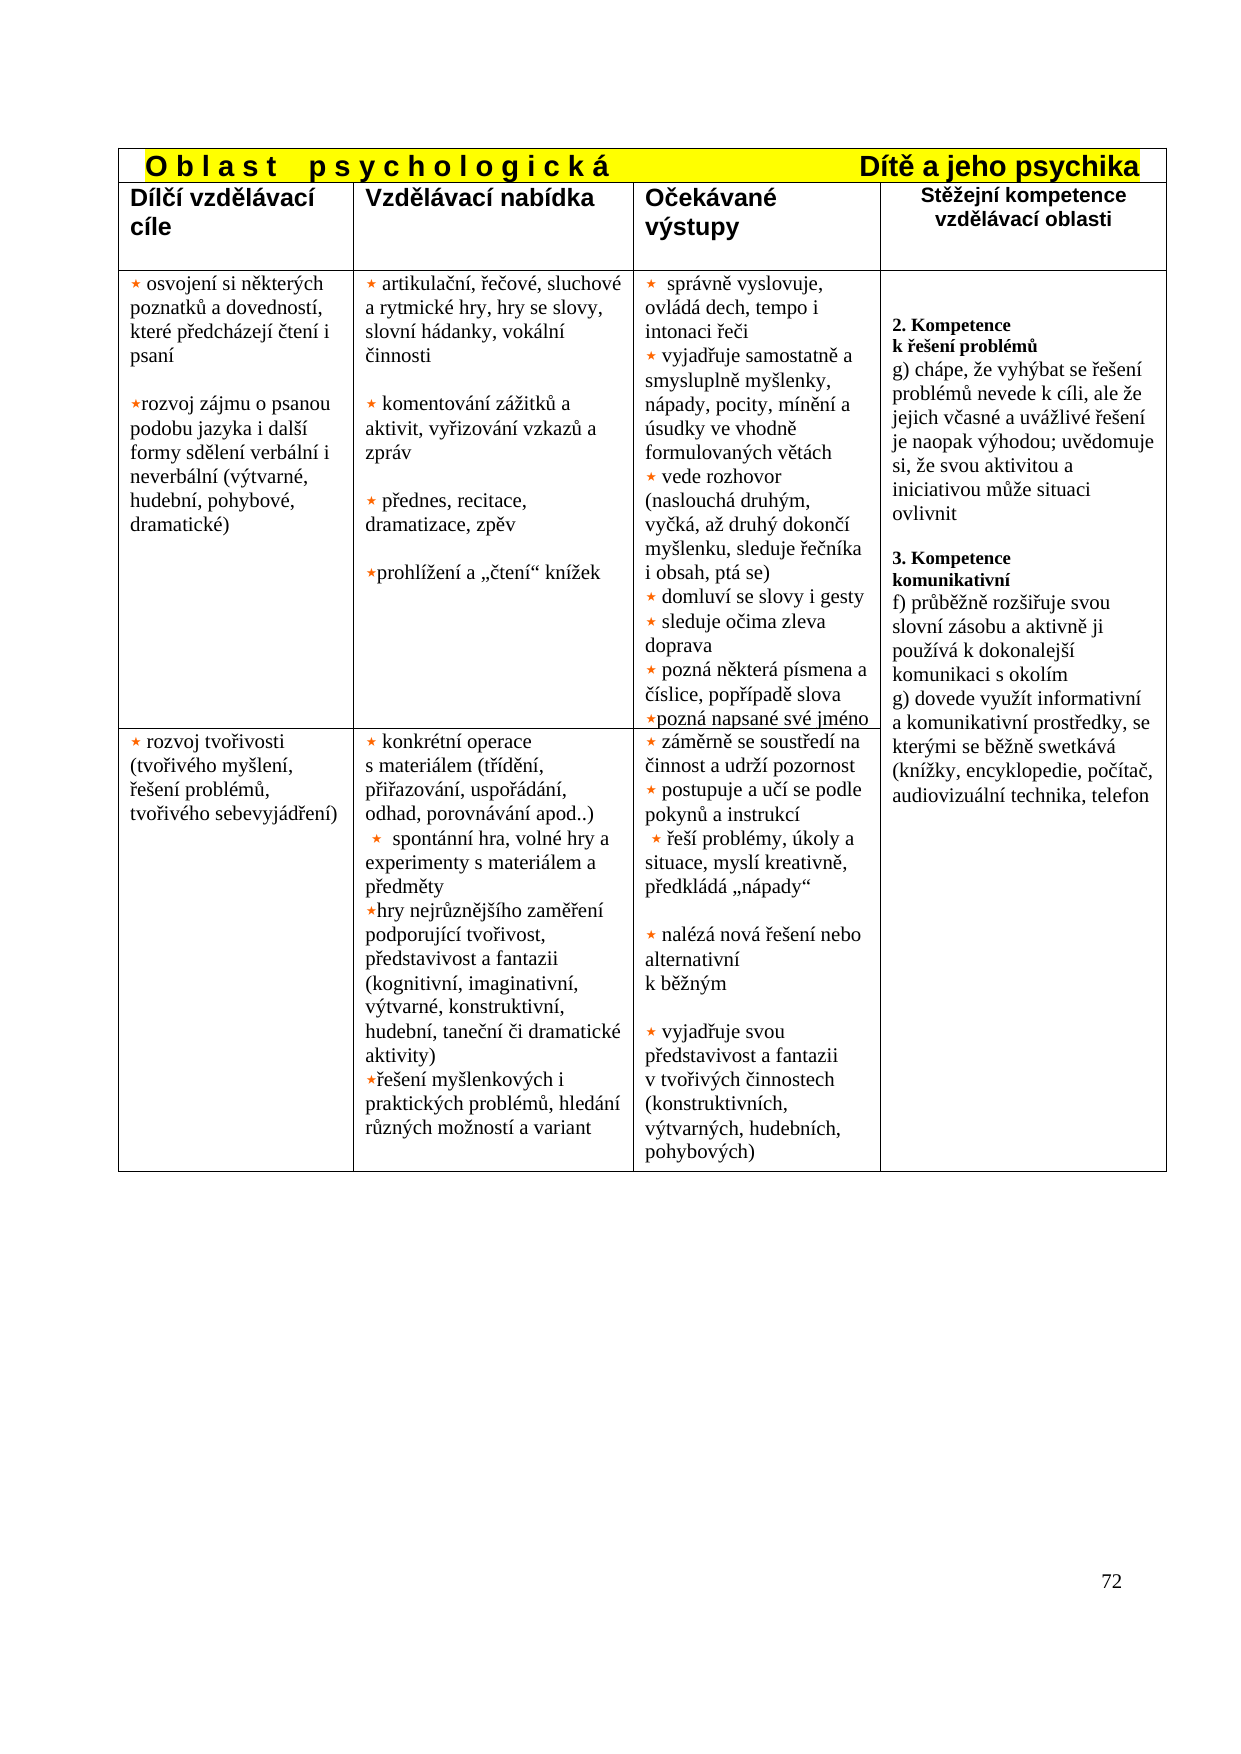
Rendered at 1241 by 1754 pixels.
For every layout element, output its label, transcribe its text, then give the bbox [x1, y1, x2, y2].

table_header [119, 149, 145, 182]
table_cell ٭ konkrétní operace s materiálem (třídění, přiřazování, uspořádání, odhad, porovnávání apod..) ٭ spontánní hra, volné hry a experimenty s materiálem a předměty ٭hry nejrůznějšího zaměření podporující tvořivost, představivost a fantazii (kognitivní, imaginativní, výtvarné, konstruktivní, hudební, taneční či dramatické aktivity) ٭řešení myšlenkových i praktických problémů, hledání různých možností a variant [354, 729, 633, 1171]
table_cell ٭ osvojení si některých poznatků a dovedností, které předcházejí čtení i psaní ٭rozvoj zájmu o psanou podobu jazyka i další formy sdělení verbální i neverbální (výtvarné, hudební, pohybové, dramatické) [119, 271, 353, 728]
table_cell Vzdělávací nabídka [354, 183, 633, 269]
table_cell ٭ rozvoj tvořivosti (tvořivého myšlení, řešení problémů, tvořivého sebevyjádření) [119, 729, 353, 1171]
table_cell ٭ artikulační, řečové, sluchové a rytmické hry, hry se slovy, slovní hádanky, vokální činnosti ٭ komentování zážitků a aktivit, vyřizování vzkazů a zpráv ٭ přednes, recitace, dramatizace, zpěv ٭prohlížení a „čtení“ knížek [354, 271, 633, 728]
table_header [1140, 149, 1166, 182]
table_cell 2. Kompetence k řešení problémů g) chápe, že vyhýbat se řešení problémů nevede k cíli, ale že jejich včasné a uvážlivé řešení je naopak výhodou; uvědomuje si, že svou aktivitou a iniciativou může situaci ovlivnit 3. Kompetence komunikativní f) průběžně rozšiřuje svou slovní zásobu a aktivně ji používá k dokonalejší komunikaci s okolím g) dovede využít informativní a komunikativní prostředky, se kterými se běžně swetkává (knížky, encyklopedie, počítač, audiovizuální technika, telefon 4. Kompetence sociální a personální a)samostatně rozhoduje o svých činnostech; umí si vytvořit svůj názor a vyjádřit jej [881, 271, 1166, 1171]
table_cell Dílčí vzdělávací cíle [119, 183, 353, 269]
table_cell ٭ správně vyslovuje, ovládá dech, tempo i intonaci řeči ٭ vyjadřuje samostatně a smysluplně myšlenky, nápady, pocity, mínění a úsudky ve vhodně formulovaných větách ٭ vede rozhovor (naslouchá druhým, vyčká, až druhý dokončí myšlenku, sleduje řečníka i obsah, ptá se) ٭ domluví se slovy i gesty ٭ sleduje očima zleva doprava ٭ pozná některá písmena a číslice, popřípadě slova ٭pozná napsané své jméno [634, 271, 880, 728]
table_cell ٭ záměrně se soustředí na činnost a udrží pozornost ٭ postupuje a učí se podle pokynů a instrukcí ٭ řeší problémy, úkoly a situace, myslí kreativně, předkládá „nápady“ ٭ nalézá nová řešení nebo alternativní k běžným ٭ vyjadřuje svou představivost a fantazii v tvořivých činnostech (konstruktivních, výtvarných, hudebních, pohybových) [634, 729, 880, 1171]
table_cell Očekávané výstupy [634, 183, 880, 269]
table_cell Stěžejní kompetence vzdělávací oblasti [881, 183, 1166, 269]
